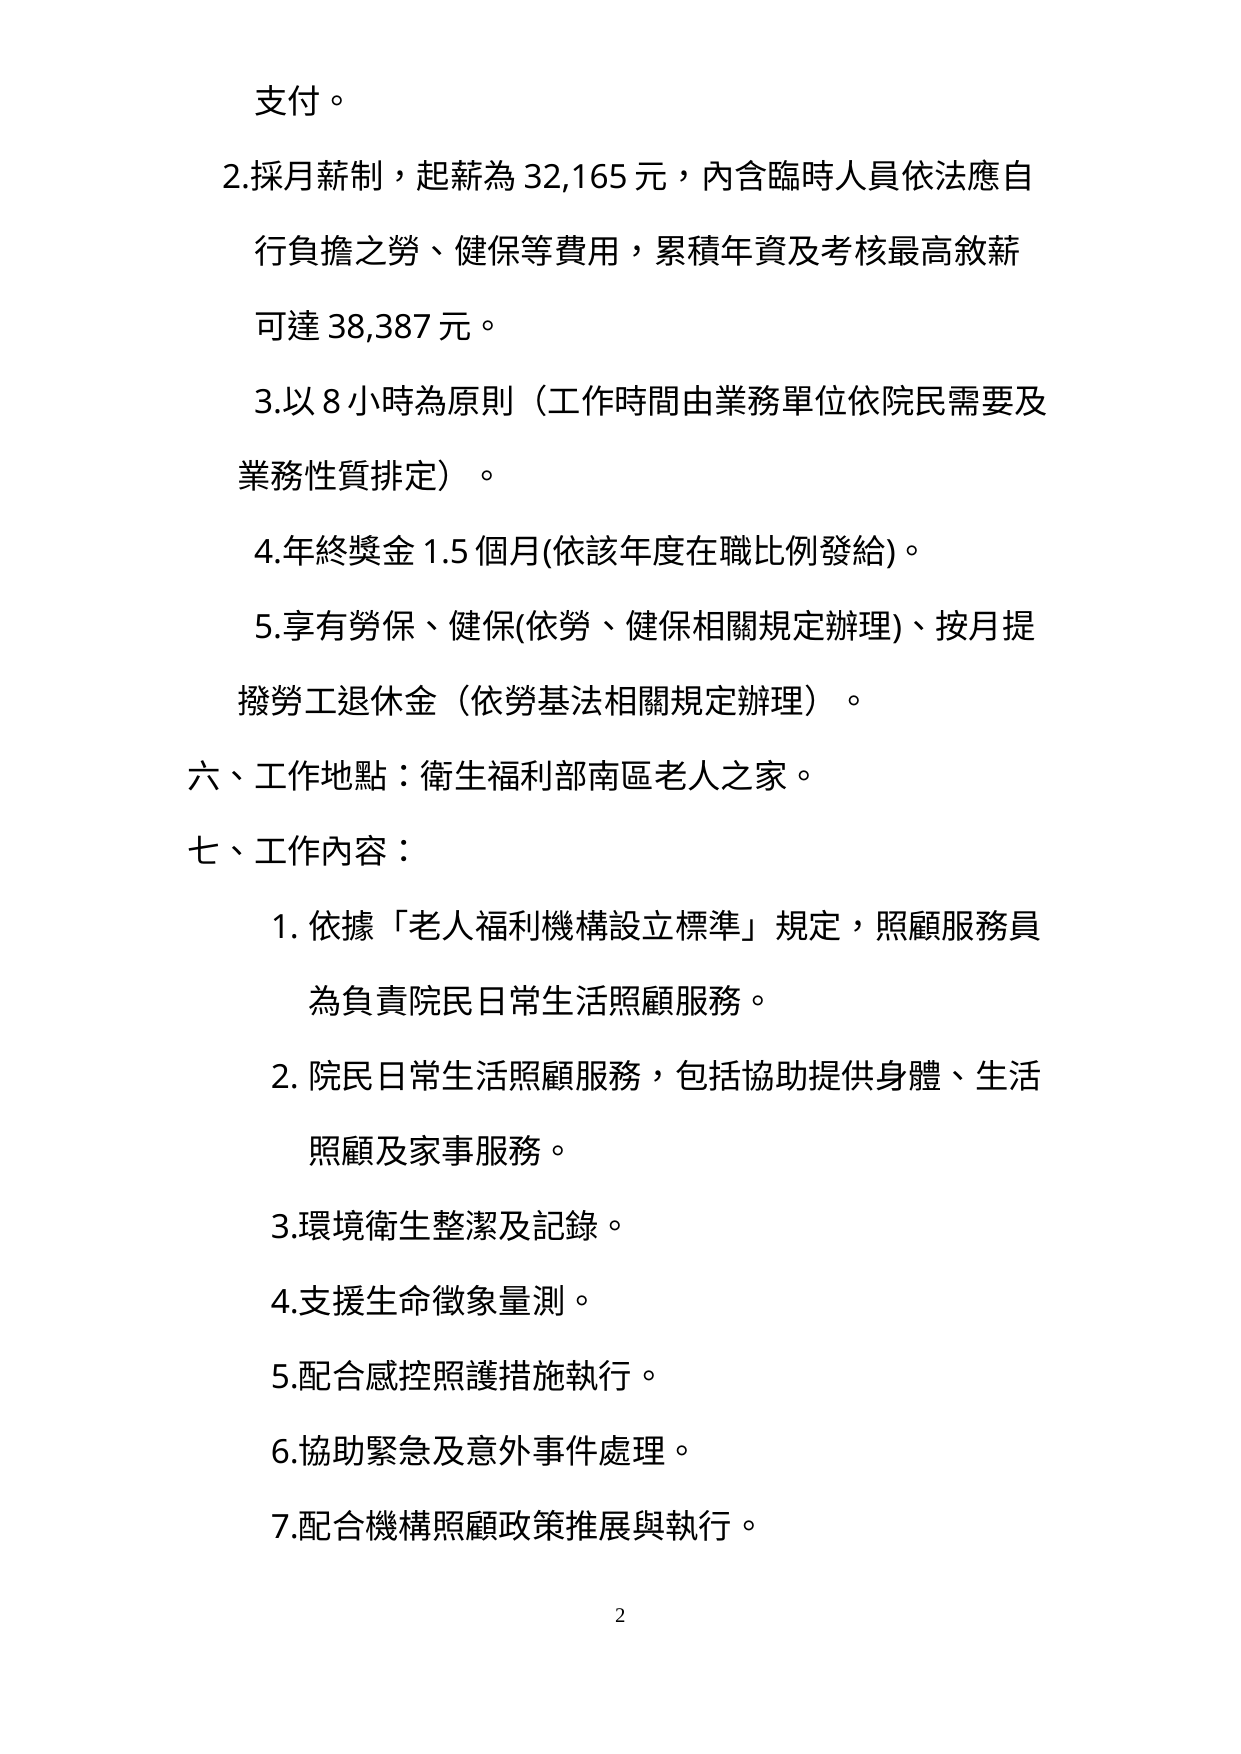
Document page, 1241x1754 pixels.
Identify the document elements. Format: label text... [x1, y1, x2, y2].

text 7.配合機構照顧政策推展與執行。 [237, 1487, 1053, 1562]
text 3.以8小時為原則（工作時間由業務單位依院民需要及業務性質排定）。 [237, 362, 1053, 512]
text 5.配合感控照護措施執行。 [237, 1337, 1053, 1412]
text 4.年終獎金1.5個月(依該年度在職比例發給)。 [237, 512, 1053, 587]
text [187, 62, 1053, 137]
list 依據「老人福利機構設立標準」規定，照顧服務員為負責院民日常生活照顧服務。 [271, 887, 1053, 1037]
list 院民日常生活照顧服務，包括協助提供身體、生活照顧及家事服務。 [271, 1037, 1053, 1187]
text 七、工作內容： [187, 812, 1053, 887]
text 5.享有勞保、健保(依勞、健保相關規定辦理)、按月提撥勞工退休金（依勞基法相關規定辦理）。 [237, 587, 1053, 737]
text 2.採月薪制，起薪為32,165元，內含臨時人員依法應自行負擔之勞、健保等費用，累積年資及考核最高敘薪可達38,387元。 [187, 137, 1053, 362]
text 六、工作地點：衛生福利部南區老人之家。 [187, 737, 1053, 812]
text 3.環境衛生整潔及記錄。 [237, 1187, 1053, 1262]
text 4.支援生命徵象量測。 [237, 1262, 1053, 1337]
text 6.協助緊急及意外事件處理。 [237, 1412, 1053, 1487]
